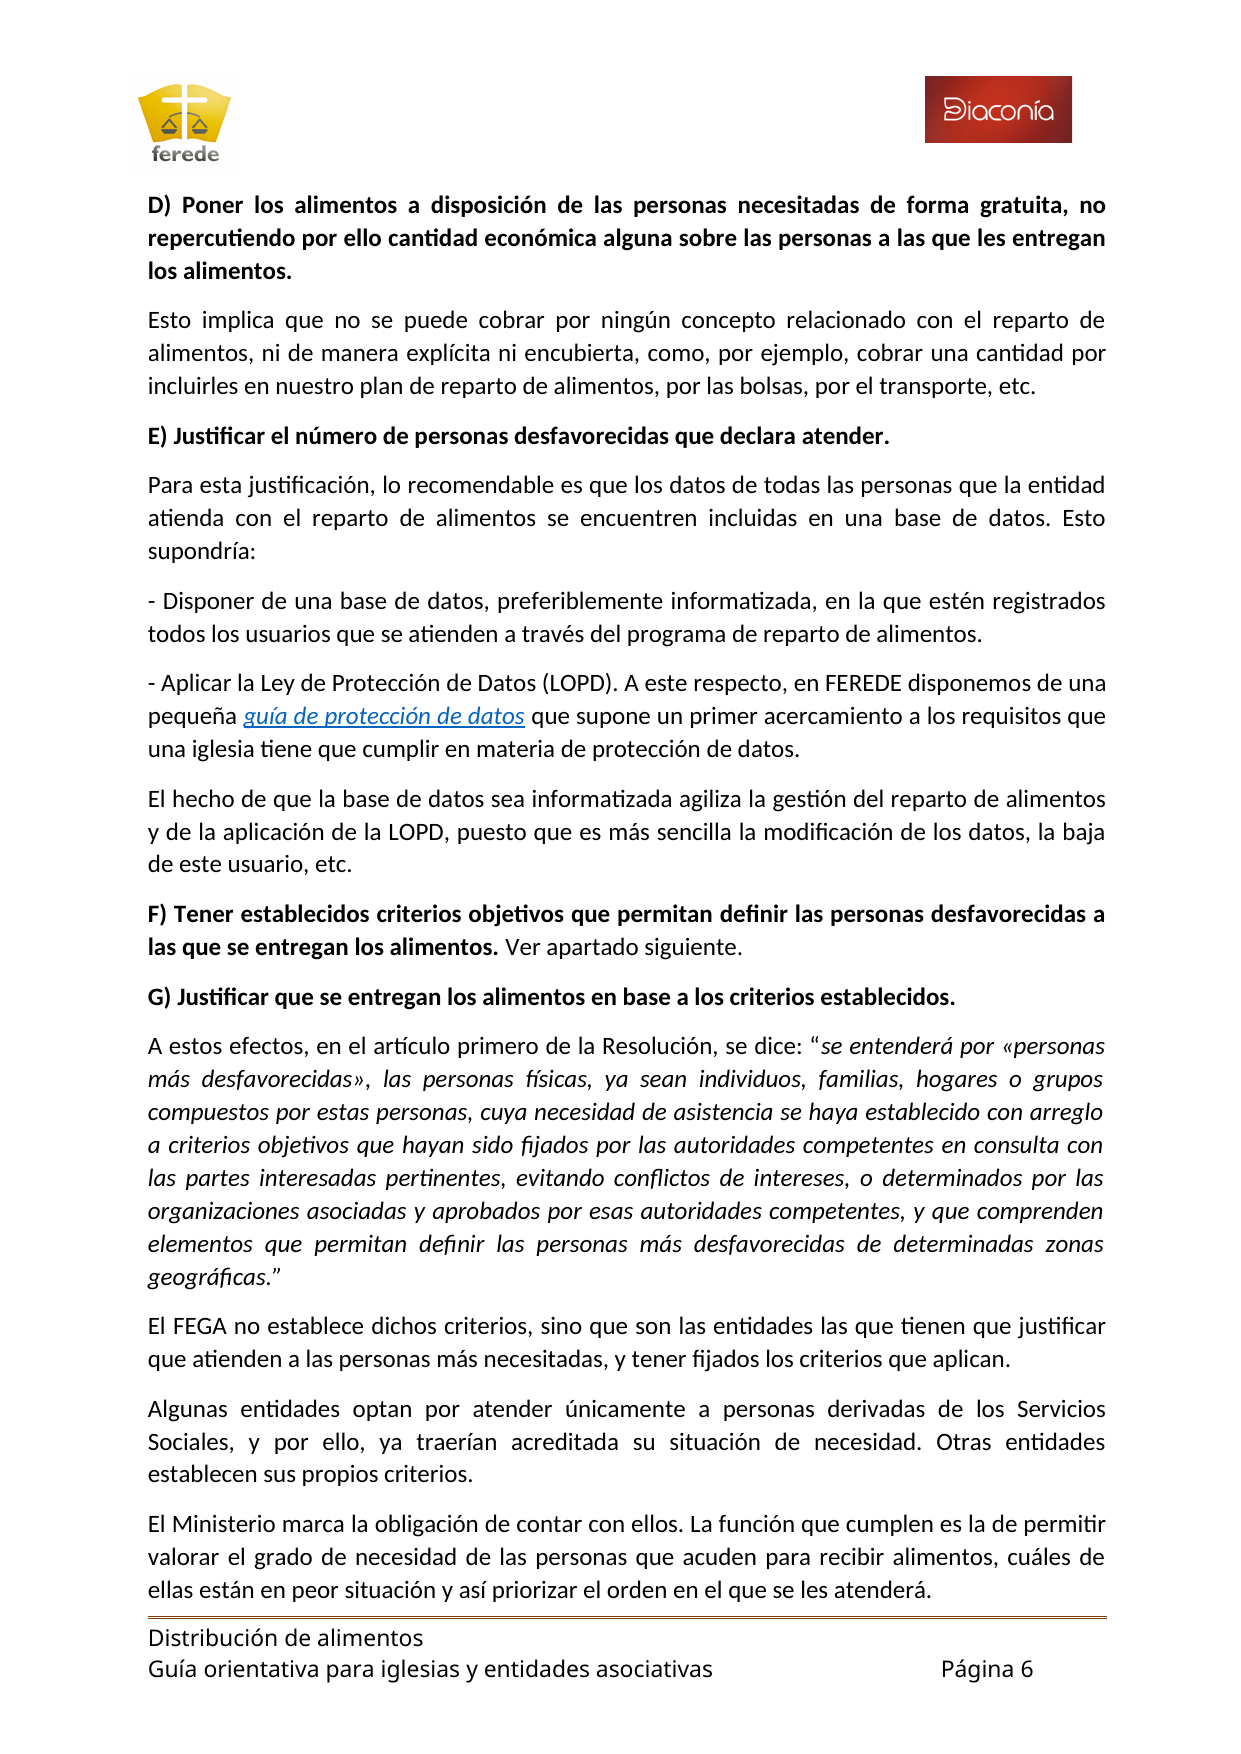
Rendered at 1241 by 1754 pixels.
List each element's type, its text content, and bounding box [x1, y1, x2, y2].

text El Ministerio marca la obligación de contar con ellos. La función que cumplen es la de permitir valorar el grado de necesidad de las personas que acuden para recibir alimentos, cuáles de ellas están en peor situación y así priorizar el orden en el que se les atenderá. [148, 1508, 1107, 1604]
text G) Justificar que se entregan los alimentos en base a los criterios establecidos. [148, 981, 1107, 1011]
text El FEGA no establece dichos criterios, sino que son las entidades las que tienen que justificar que atienden a las personas más necesitadas, y tener fijados los criterios que aplican. [148, 1310, 1107, 1374]
text - Aplicar la Ley de Protección de Datos (LOPD). A este respecto, en FEREDE disponemos de una pequeña guía de protección de datos que supone un primer acercamiento a los requisitos que una iglesia tiene que cumplir en materia de protección de datos. [148, 667, 1107, 764]
text Para esta justificación, lo recomendable es que los datos de todas las personas que la entidad atienda con el reparto de alimentos se encuentren incluidas en una base de datos. Esto supondría: [148, 469, 1107, 566]
picture [126, 76, 243, 174]
text Algunas entidades optan por atender únicamente a personas derivadas de los Servicios Sociales, y por ello, ya traerían acreditada su situación de necesidad. Otras entidades establecen sus propios criterios. [148, 1393, 1107, 1489]
picture [925, 76, 1073, 143]
text E) Justificar el número de personas desfavorecidas que declara atender. [148, 420, 1107, 450]
text El hecho de que la base de datos sea informatizada agiliza la gestión del reparto de alimentos y de la aplicación de la LOPD, puesto que es más sencilla la modificación de los datos, la baja de este usuario, etc. [148, 783, 1107, 879]
text Esto implica que no se puede cobrar por ningún concepto relacionado con el reparto de alimentos, ni de manera explícita ni encubierta, como, por ejemplo, cobrar una cantidad por incluirles en nuestro plan de reparto de alimentos, por las bolsas, por el transporte, etc. [148, 304, 1107, 401]
text F) Tener establecidos criterios objetivos que permitan definir las personas desfavorecidas a las que se entregan los alimentos. Ver apartado siguiente. [148, 898, 1107, 962]
text - Disponer de una base de datos, preferiblemente informatizada, en la que estén registrados todos los usuarios que se atienden a través del programa de reparto de alimentos. [148, 585, 1107, 648]
text D) Poner los alimentos a disposición de las personas necesitadas de forma gratuita, no repercutiendo por ello cantidad económica alguna sobre las personas a las que les entregan los alimentos. [148, 189, 1107, 285]
text A estos efectos, en el artículo primero de la Resolución, se dice: “se entenderá por «personas más desfavorecidas», las personas físicas, ya sean individuos, familias, hogares o grupos compuestos por estas personas, cuya necesidad de asistencia se haya establecido con arreglo a criterios objetivos que hayan sido fijados por las autoridades competentes en consulta con las partes interesadas pertinentes, evitando conflictos de intereses, o determinados por las organizaciones asociadas y aprobados por esas autoridades competentes, y que comprenden elementos que permitan definir las personas más desfavorecidas de determinadas zonas geográficas.” [148, 1030, 1107, 1291]
